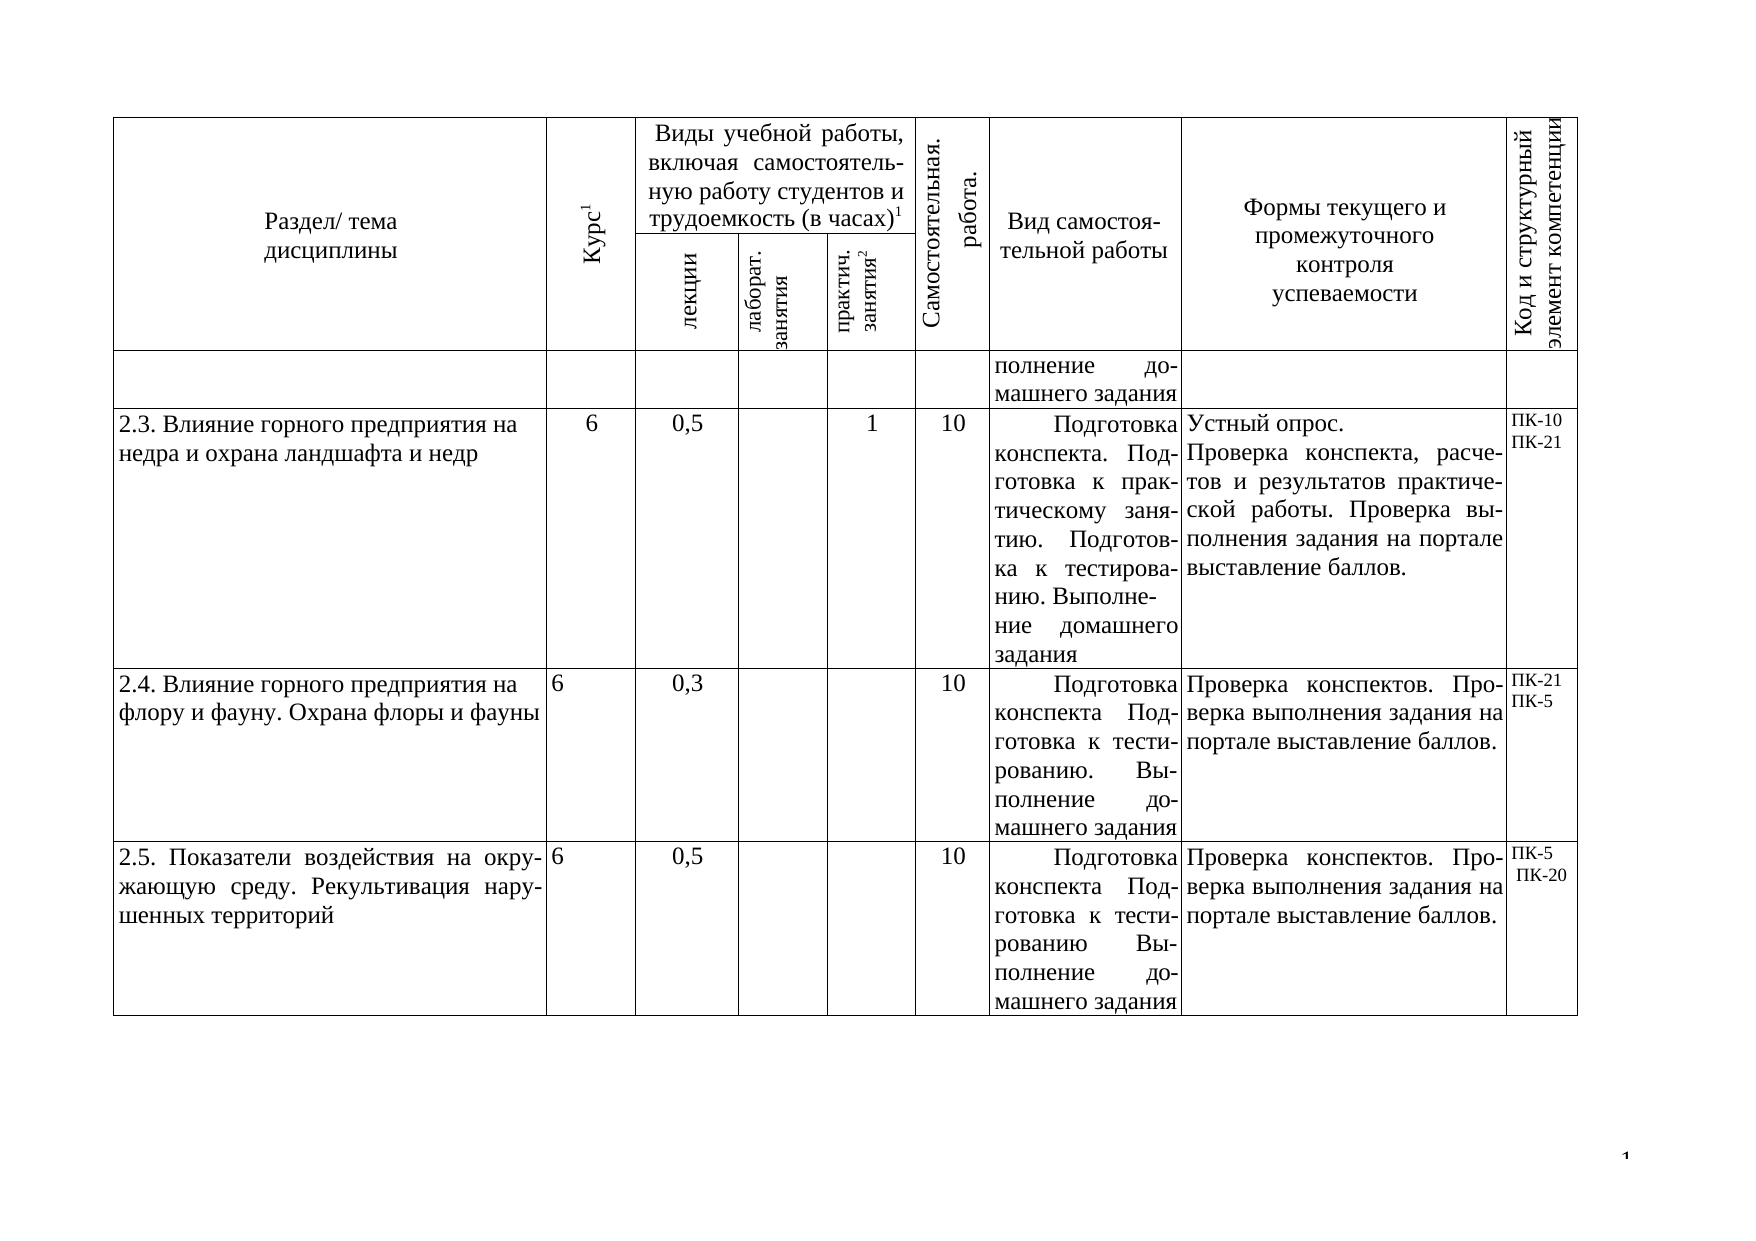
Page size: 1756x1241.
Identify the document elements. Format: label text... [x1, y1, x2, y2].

table_cell 6 [547, 669, 635, 841]
table_header Раздел/ тема дисциплины [114, 118, 546, 350]
table_cell Устный опрос. Проверка конспекта, расче- тов и результатов практиче- ской работы. Проверка вы- полнения задания на портале выставление баллов. [1182, 409, 1506, 668]
table_cell [916, 351, 989, 408]
table_cell полнение до- машнего задания [990, 351, 1181, 408]
table_cell [1507, 351, 1577, 408]
table_cell 10 [916, 842, 989, 1015]
table_cell ПК-21 ПК-5 [1507, 669, 1577, 841]
table_header Код и структурный элемент компетенции [1507, 118, 1577, 350]
table_header Виды учебной работы, включая самостоятель- ную работу студентов и трудоемкость (в часах)1 [636, 118, 915, 232]
table_cell [547, 351, 635, 408]
table_cell 2.5. Показатели воздействия на окру- жающую среду. Рекультивация нару- шенных территорий [114, 842, 546, 1015]
table_cell [828, 351, 915, 408]
table_cell [636, 351, 738, 408]
table_cell 1 [828, 409, 915, 668]
table_cell Проверка конспектов. Про- верка выполнения задания на портале выставление баллов. [1182, 669, 1506, 841]
table_header Курс1 [547, 118, 635, 350]
table_header Формы текущего и промежуточного контроля успеваемости [1182, 118, 1506, 350]
table_cell [114, 351, 546, 408]
table_header Вид самостоя- тельной работы [990, 118, 1181, 350]
table_cell ПК-5 ПК-20 [1507, 842, 1577, 1015]
table_cell [739, 669, 827, 841]
table_cell практич. занятия2 [828, 234, 915, 350]
table_cell лекции [636, 234, 738, 350]
table_cell Подготовка конспекта. Под- готовка к прак- тическому заня- тию. Подготов- ка к тестирова- нию. Выполне- ние домашнего задания [990, 409, 1181, 668]
table_cell [739, 842, 827, 1015]
table_cell 6 [547, 842, 635, 1015]
table_header Самостоятельная. работа. [916, 118, 989, 350]
table_cell [1182, 351, 1506, 408]
table_cell [828, 669, 915, 841]
table_cell 0,5 [636, 409, 738, 668]
table_cell 10 [916, 669, 989, 841]
table_cell 0,3 [636, 669, 738, 841]
table_cell 0,5 [636, 842, 738, 1015]
table_cell лаборат. занятия [739, 234, 827, 350]
table_cell [739, 351, 827, 408]
table_cell 10 [916, 409, 989, 668]
table_cell Подготовка конспекта Под- готовка к тести- рованию Вы- полнение до- машнего задания [990, 842, 1181, 1015]
table_cell 6 [547, 409, 635, 668]
table_cell [828, 842, 915, 1015]
table_cell [739, 409, 827, 668]
table_cell 2.3. Влияние горного предприятия на недра и охрана ландшафта и недр [114, 409, 546, 668]
table_cell Проверка конспектов. Про- верка выполнения задания на портале выставление баллов. [1182, 842, 1506, 1015]
table_cell Подготовка конспекта Под- готовка к тести- рованию. Вы- полнение до- машнего задания [990, 669, 1181, 841]
table_cell 2.4. Влияние горного предприятия на флору и фауну. Охрана флоры и фауны [114, 669, 546, 841]
table_cell ПК-10 ПК-21 [1507, 409, 1577, 668]
